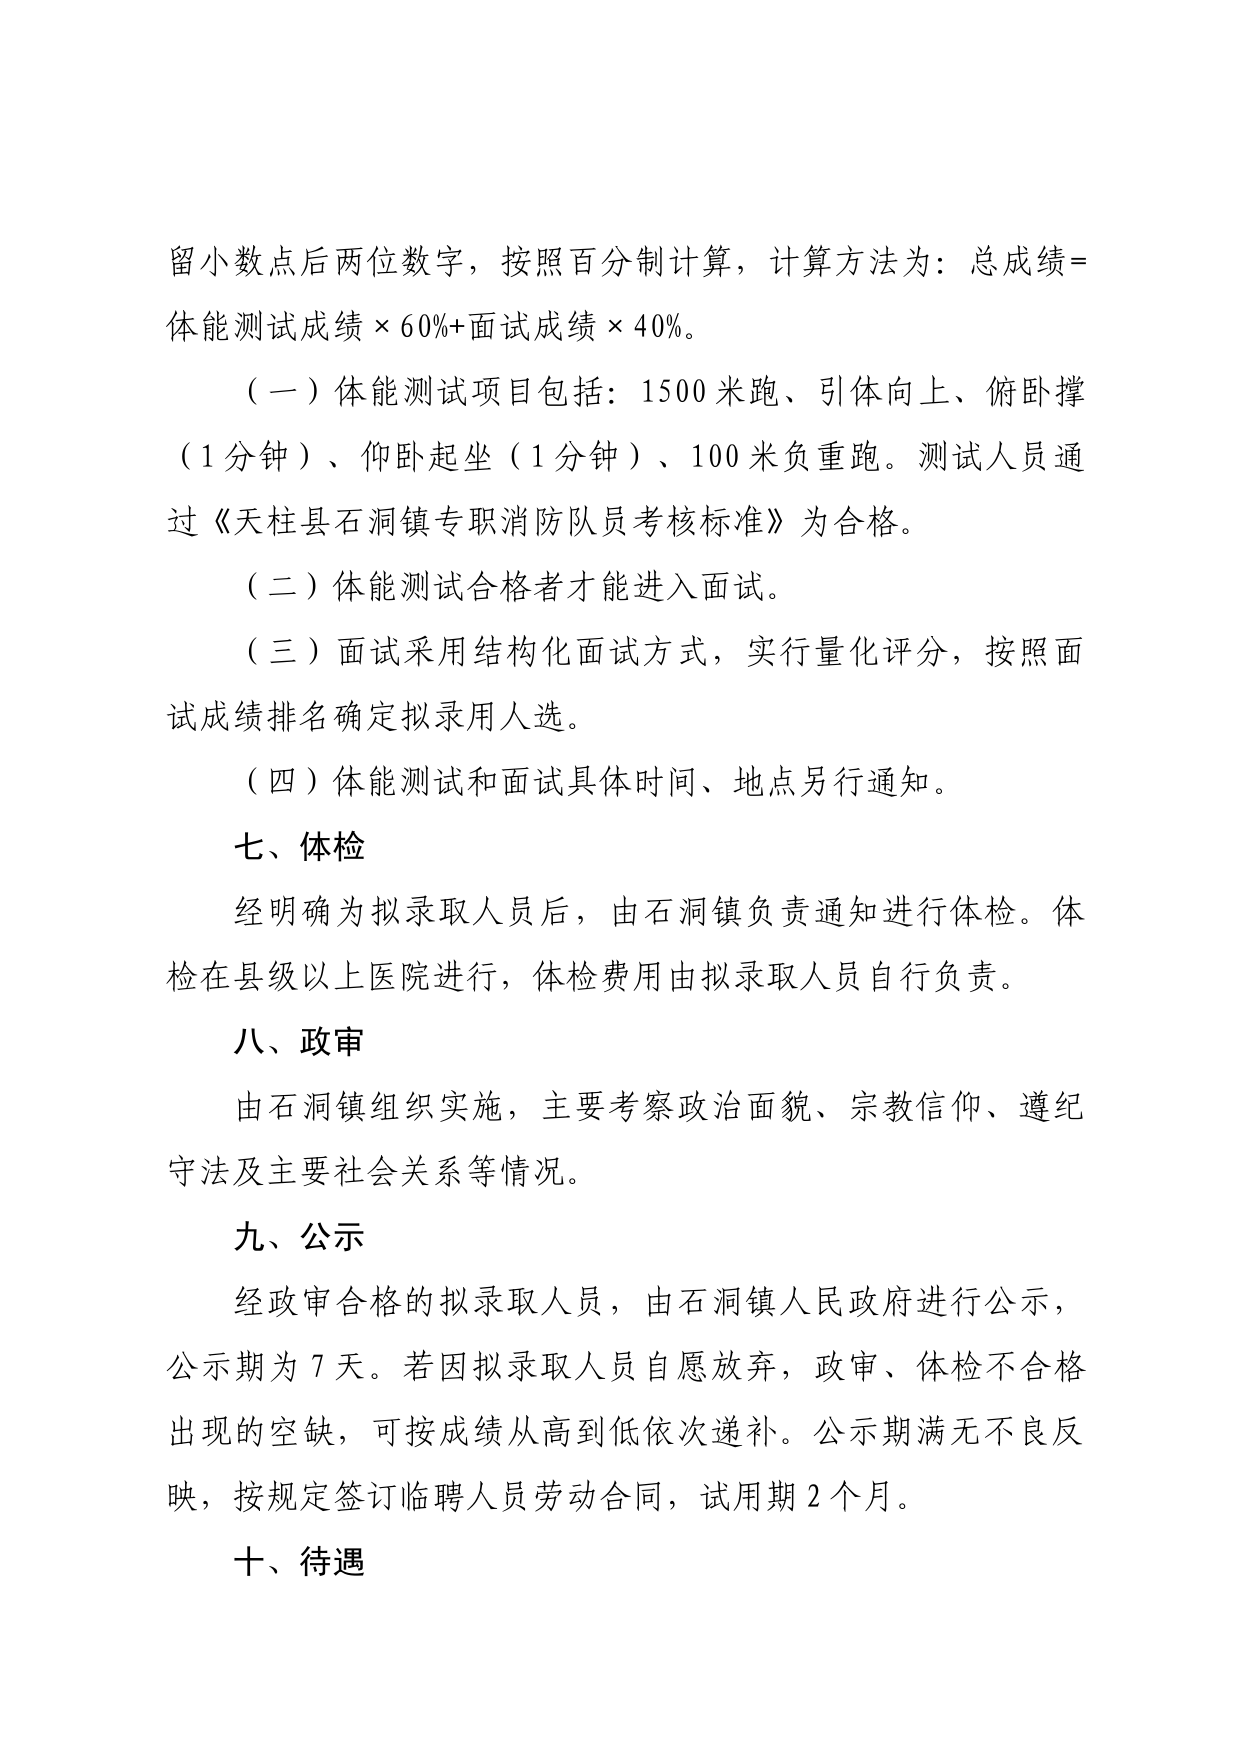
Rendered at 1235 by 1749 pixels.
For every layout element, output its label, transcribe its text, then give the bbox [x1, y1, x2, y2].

text 七、体检 [165, 812, 1087, 877]
text （一）体能测试项目包括：1500米跑、引体向上、俯卧撑（1分钟）、仰卧起坐（1分钟）、100米负重跑。测试人员通过《天柱县石洞镇专职消防队员考核标准》为合格。 [165, 357, 1087, 552]
text 八、政审 [165, 1007, 1087, 1072]
text 十、待遇 [165, 1527, 1087, 1592]
text 由石洞镇组织实施，主要考察政治面貌、宗教信仰、遵纪守法及主要社会关系等情况。 [165, 1072, 1087, 1202]
text 经明确为拟录取人员后，由石洞镇负责通知进行体检。体检在县级以上医院进行，体检费用由拟录取人员自行负责。 [165, 877, 1087, 1007]
text 经政审合格的拟录取人员，由石洞镇人民政府进行公示，公示期为7天。若因拟录取人员自愿放弃，政审、体检不合格出现的空缺，可按成绩从高到低依次递补。公示期满无不良反映，按规定签订临聘人员劳动合同，试用期2个月。 [165, 1267, 1087, 1527]
text （二）体能测试合格者才能进入面试。 [165, 552, 1087, 617]
text （三）面试采用结构化面试方式，实行量化评分，按照面试成绩排名确定拟录用人选。 [165, 617, 1087, 747]
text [165, 227, 1087, 357]
text （四）体能测试和面试具体时间、地点另行通知。 [165, 747, 1087, 812]
text 九、公示 [165, 1202, 1087, 1267]
